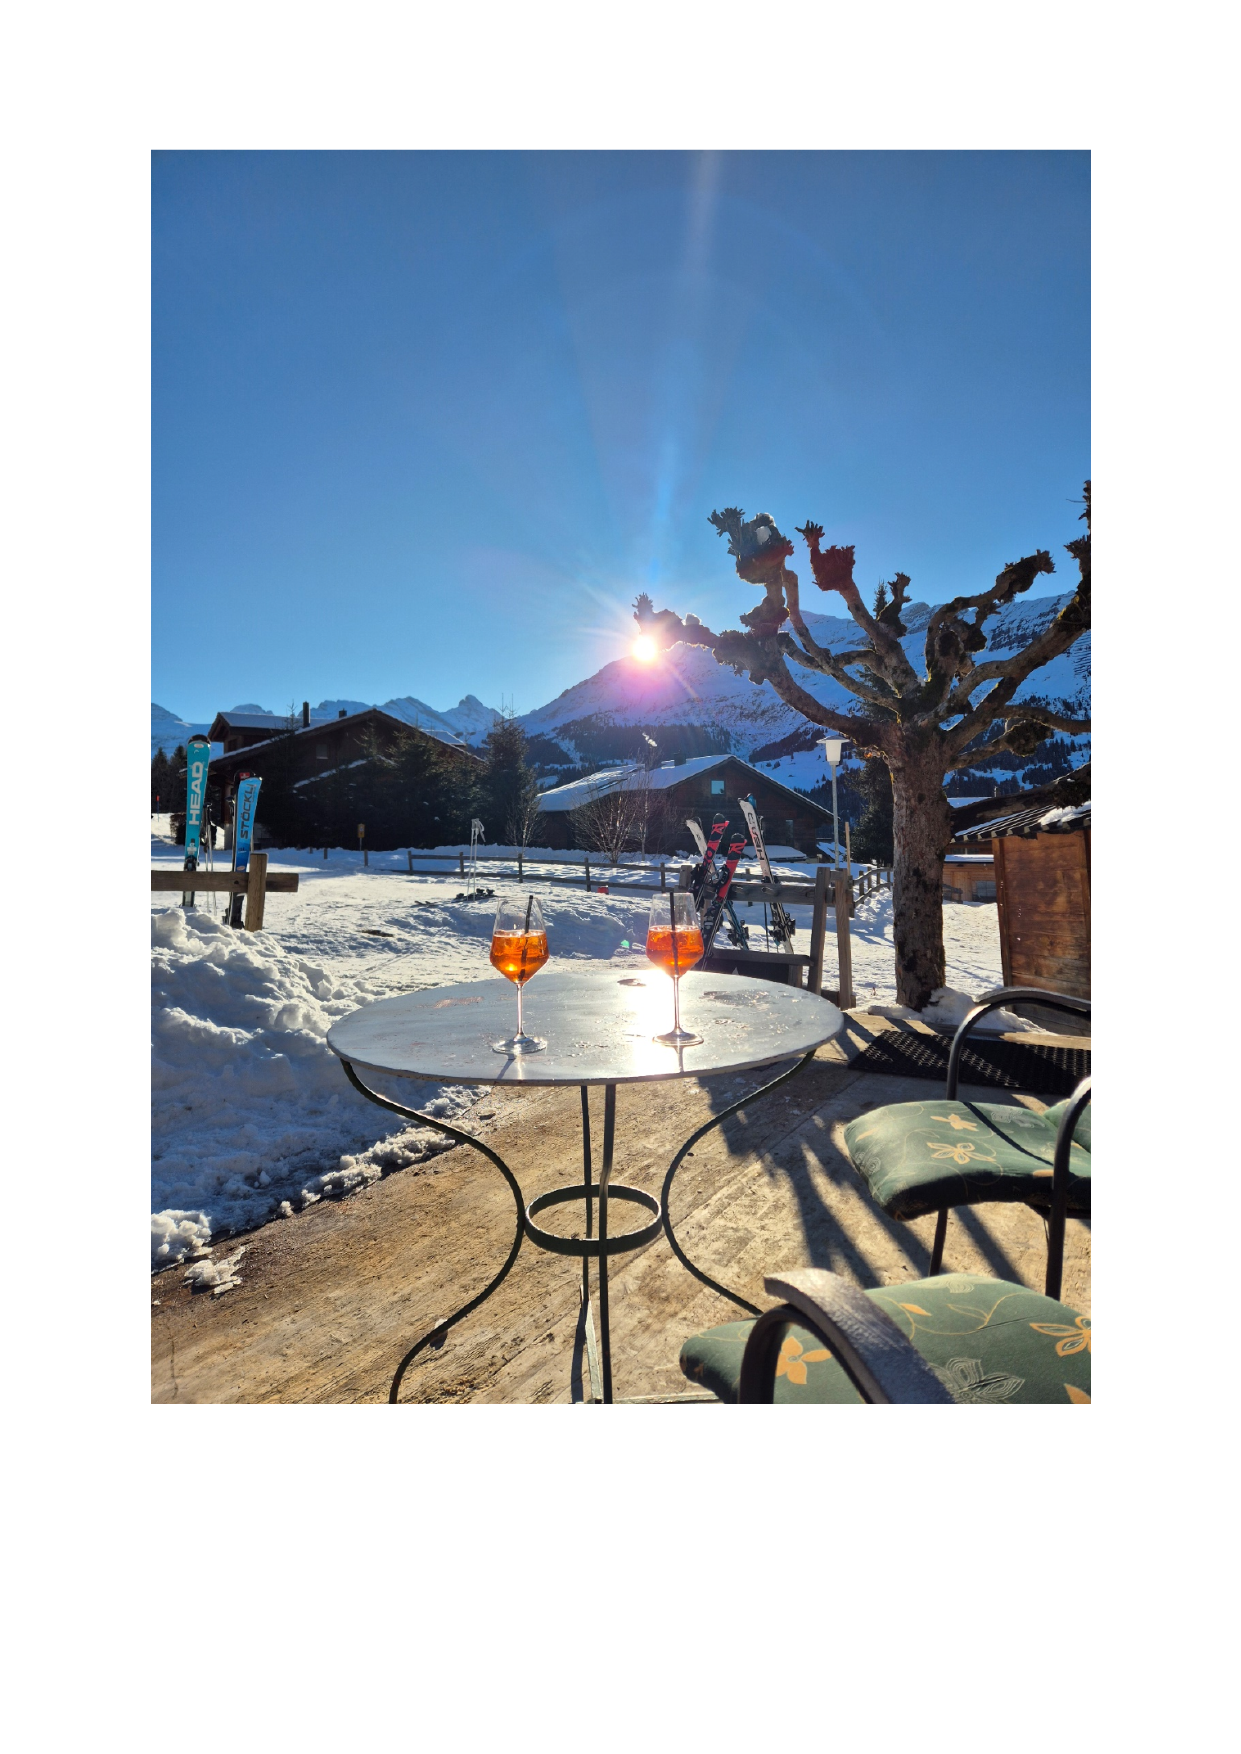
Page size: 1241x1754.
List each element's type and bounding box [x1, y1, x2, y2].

picture [152, 151, 1091, 1403]
